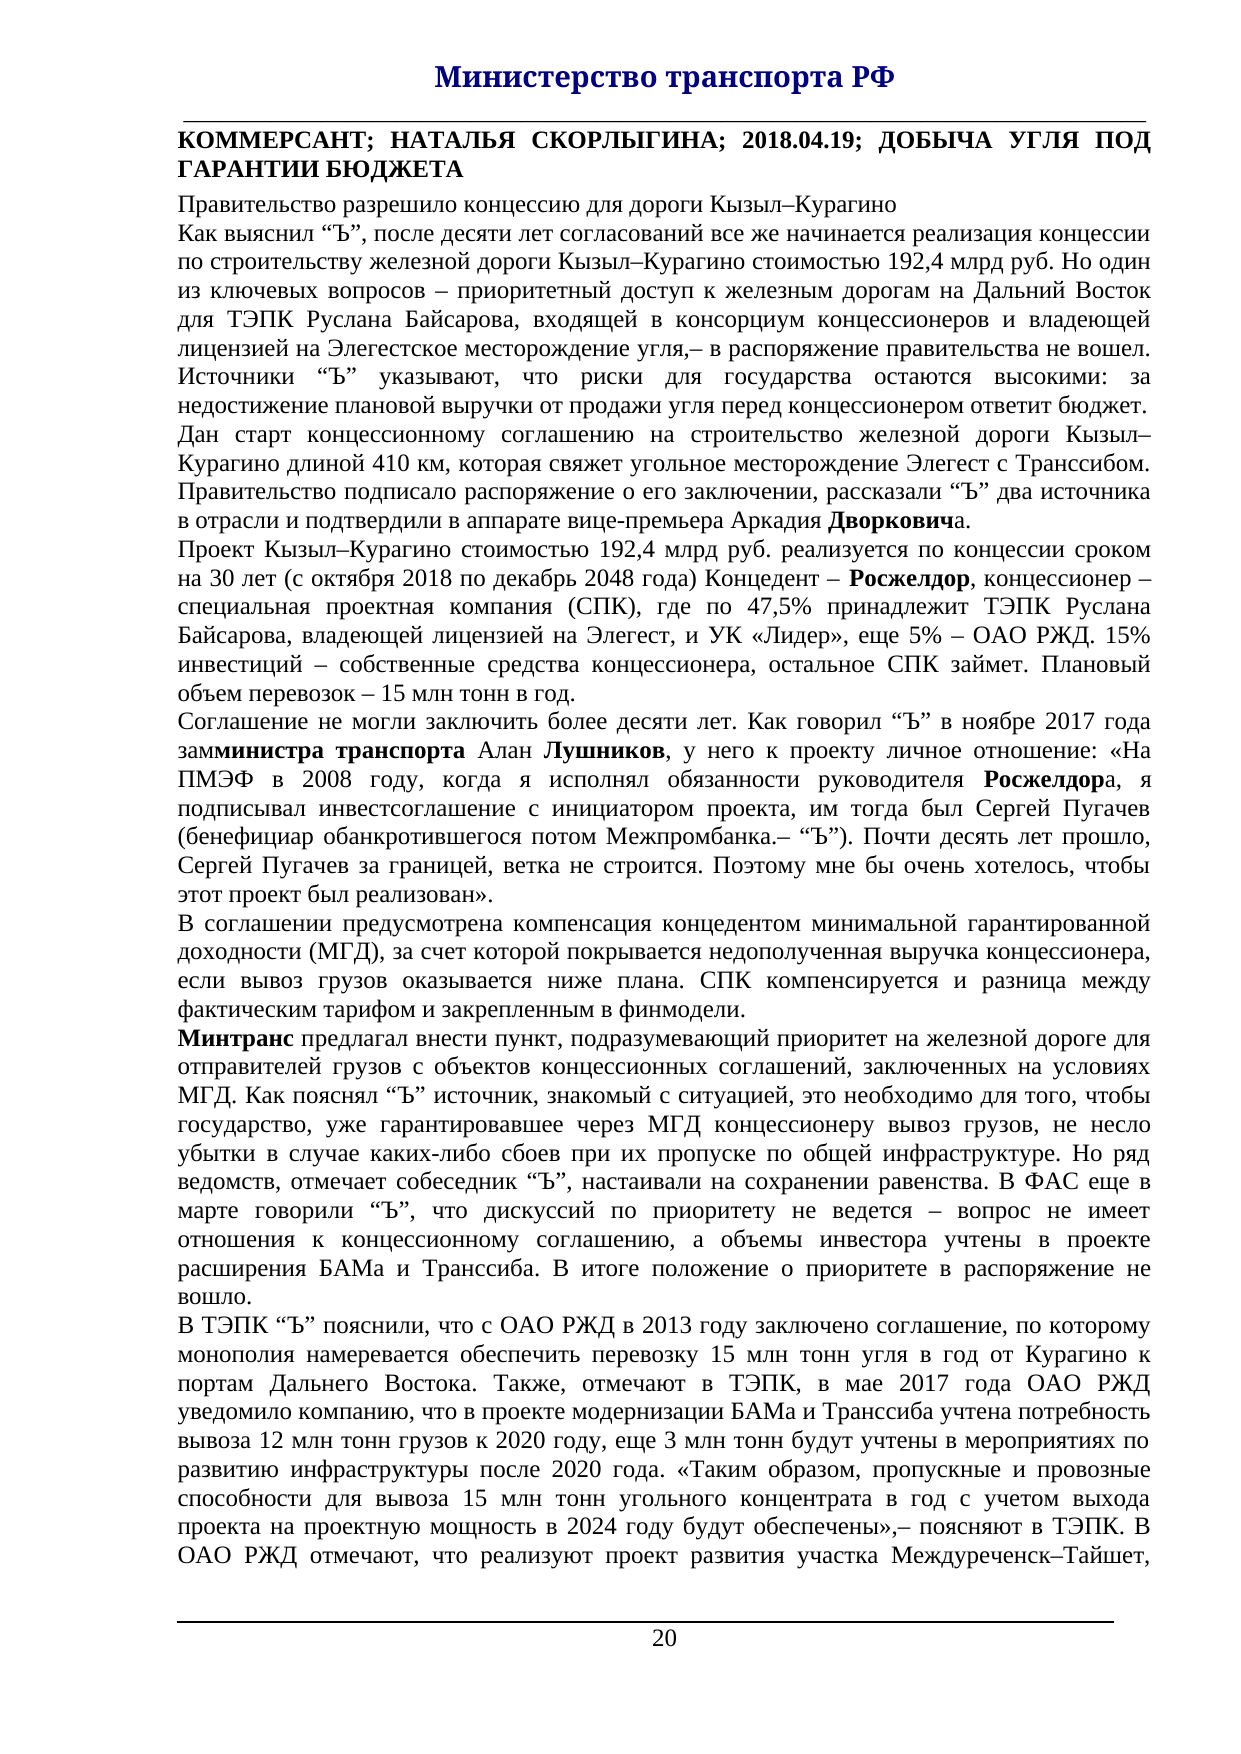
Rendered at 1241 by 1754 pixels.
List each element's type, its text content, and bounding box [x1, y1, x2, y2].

text Проект Кызыл–Курагино стоимостью 192,4 млрд руб. реализуется по концессии сроком на 30 лет (с октября 2018 по декабрь 2048 года) Концедент – Росжелдор, концессионер – специальная проектная компания (СПК), где по 47,5% принадлежит ТЭПК Руслана Байсарова, владеющей лицензией на Элегест, и УК «Лидер», еще 5% – ОАО РЖД. 15% инвестиций – собственные средства концессионера, остальное СПК займет. Плановый объем перевозок – 15 млн тонн в год. [177, 534, 1152, 706]
text Дан старт концессионному соглашению на строительство железной дороги Кызыл–Курагино длиной 410 км, которая свяжет угольное месторождение Элегест с Транссибом. Правительство подписало распоряжение о его заключении, рассказали “Ъ” два источника в отрасли и подтвердили в аппарате вице-премьера Аркадия Дворковича. [177, 419, 1152, 534]
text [177, 1310, 1152, 1569]
text В соглашении предусмотрена компенсация концедентом минимальной гарантированной доходности (МГД), за счет которой покрывается недополученная выручка концессионера, если вывоз грузов оказывается ниже плана. СПК компенсируется и разница между фактическим тарифом и закрепленным в финмодели. [177, 908, 1152, 1023]
text Как выяснил “Ъ”, после десяти лет согласований все же начинается реализация концессии по строительству железной дороги Кызыл–Курагино стоимостью 192,4 млрд руб. Но один из ключевых вопросов – приоритетный доступ к железным дорогам на Дальний Восток для ТЭПК Руслана Байсарова, входящей в консорциум концессионеров и владеющей лицензией на Элегестское месторождение угля,– в распоряжение правительства не вошел. Источники “Ъ” указывают, что риски для государства остаются высокими: за недостижение плановой выручки от продажи угля перед концессионером ответит бюджет. [177, 218, 1152, 419]
text Правительство разрешило концессию для дороги Кызыл–Курагино [177, 189, 1152, 218]
text Соглашение не могли заключить более десяти лет. Как говорил “Ъ” в ноябре 2017 года замминистра транспорта Алан Лушников, у него к проекту личное отношение: «На ПМЭФ в 2008 году, когда я исполнял обязанности руководителя Росжелдора, я подписывал инвестсоглашение с инициатором проекта, им тогда был Сергей Пугачев (бенефициар обанкротившегося потом Межпромбанка.– “Ъ”). Почти десять лет прошло, Сергей Пугачев за границей, ветка не строится. Поэтому мне бы очень хотелось, чтобы этот проект был реализован». [177, 706, 1152, 908]
subtitle КОММЕРСАНТ; НАТАЛЬЯ СКОРЛЫГИНА; 2018.04.19; ДОБЫЧА УГЛЯ ПОД ГАРАНТИИ БЮДЖЕТА [177, 125, 1152, 183]
text Минтранс предлагал внести пункт, подразумевающий приоритет на железной дороге для отправителей грузов с объектов концессионных соглашений, заключенных на условиях МГД. Как пояснял “Ъ” источник, знакомый с ситуацией, это необходимо для того, чтобы государство, уже гарантировавшее через МГД концессионеру вывоз грузов, не несло убытки в случае каких-либо сбоев при их пропуске по общей инфраструктуре. Но ряд ведомств, отмечает собеседник “Ъ”, настаивали на сохранении равенства. В ФАС еще в марте говорили “Ъ”, что дискуссий по приоритету не ведется – вопрос не имеет отношения к концессионному соглашению, а объемы инвестора учтены в проекте расширения БАМа и Транссиба. В итоге положение о приоритете в распоряжение не вошло. [177, 1023, 1152, 1310]
